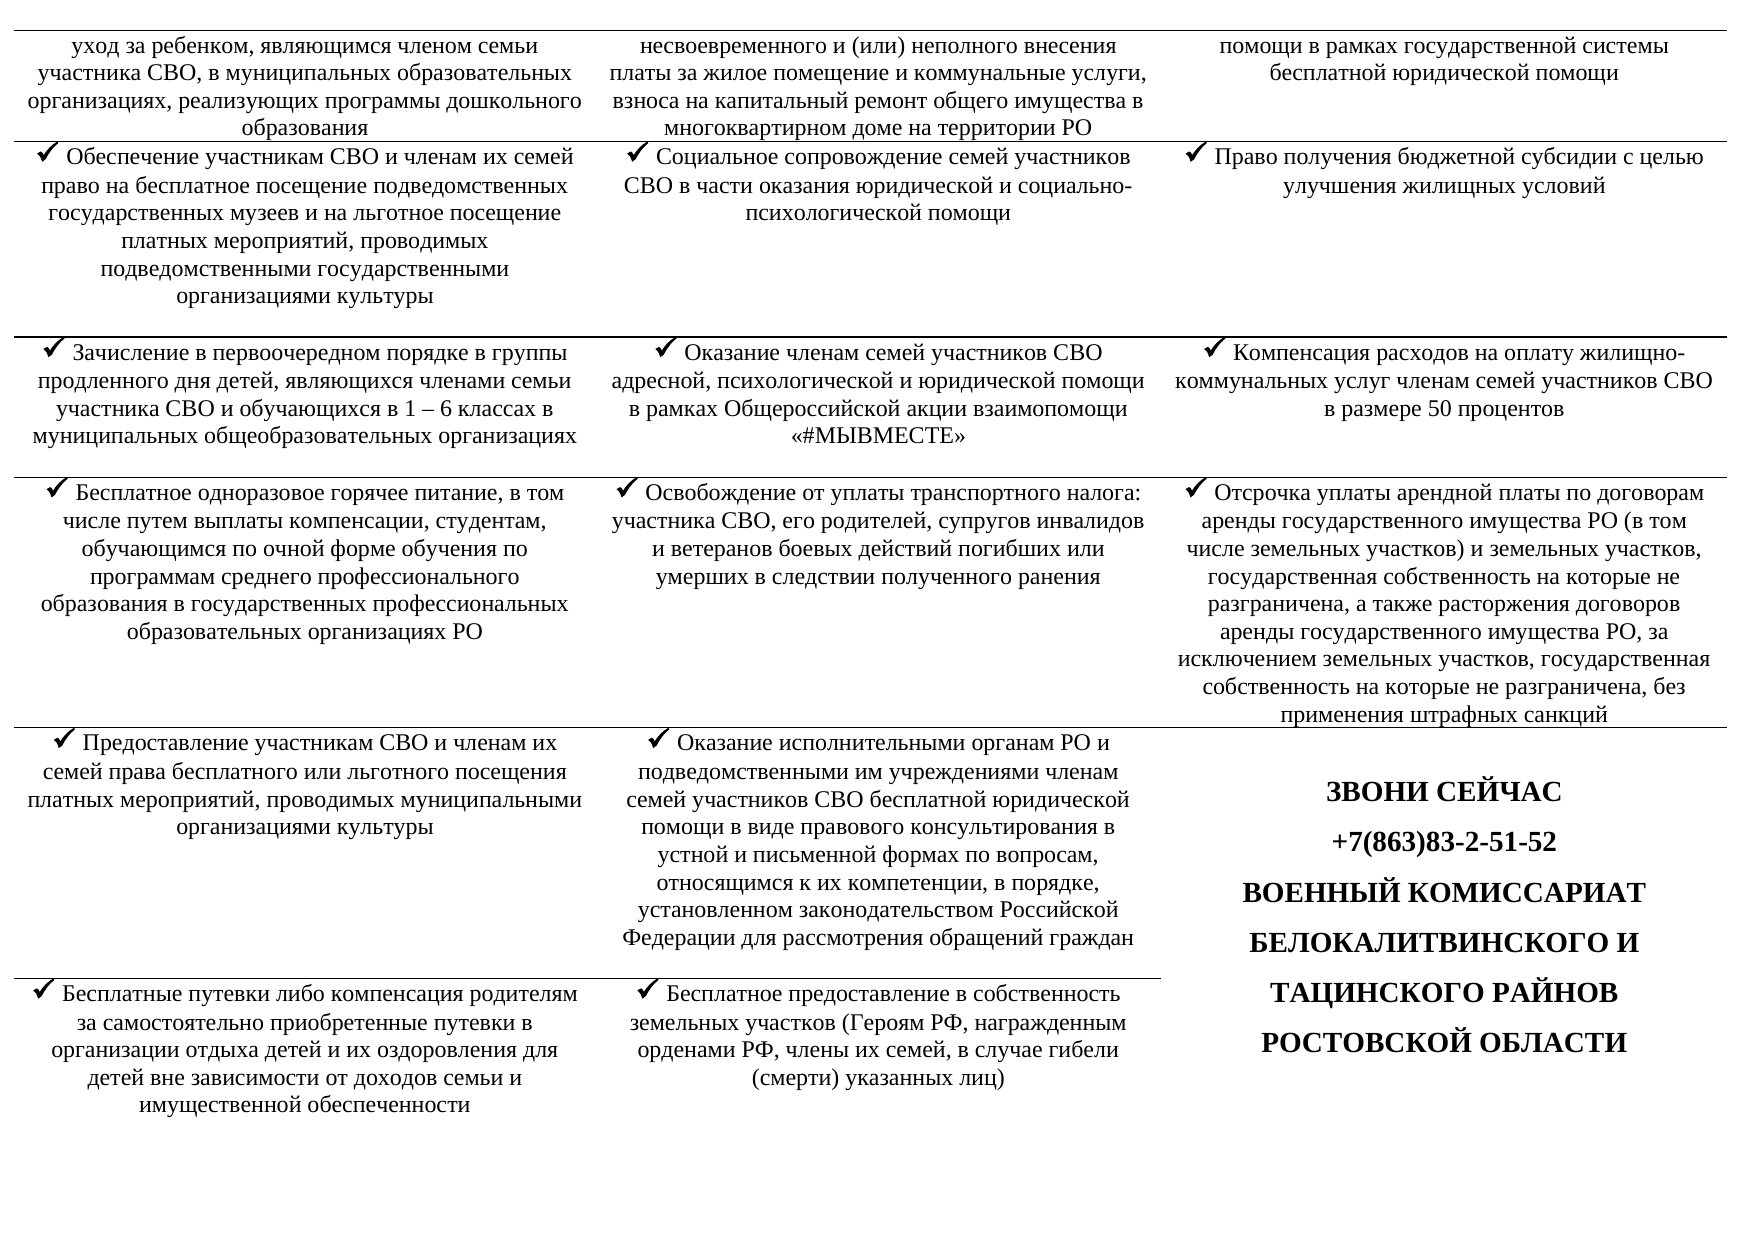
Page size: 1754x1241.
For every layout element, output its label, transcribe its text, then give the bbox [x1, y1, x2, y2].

table_cell Оказание исполнительными органам РО и подведомственными им учреждениями членам семей участников СВО бесплатной юридической помощи в виде правового консультирования в устной и письменной формах по вопросам, относящимся к их компетенции, в порядке, установленном законодательством Российской Федерации для рассмотрения обращений граждан [595, 728, 1161, 978]
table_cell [14, 31, 595, 141]
table_cell Отсрочка уплаты арендной платы по договорам аренды государственного имущества РО (в том числе земельных участков) и земельных участков, государственная собственность на которые не разграничена, а также расторжения договоров аренды государственного имущества РО, за исключением земельных участков, государственная собственность на которые не разграничена, без применения штрафных санкций [1161, 478, 1727, 727]
table_cell Бесплатное одноразовое горячее питание, в том числе путем выплаты компенсации, студентам, обучающимся по очной форме обучения по программам среднего профессионального образования в государственных профессиональных образовательных организациях РО [14, 478, 595, 727]
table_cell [595, 31, 1161, 141]
table_cell Обеспечение участникам СВО и членам их семей право на бесплатное посещение подведомственных государственных музеев и на льготное посещение платных мероприятий, проводимых подведомственными государственными организациями культуры [14, 142, 595, 336]
table_cell Предоставление участникам СВО и членам их семей права бесплатного или льготного посещения платных мероприятий, проводимых муниципальными организациями культуры [14, 728, 595, 978]
table_cell Социальное сопровождение семей участников СВО в части оказания юридической и социально-психологической помощи [595, 142, 1161, 336]
table_cell Бесплатные путевки либо компенсация родителям за самостоятельно приобретенные путевки в организации отдыха детей и их оздоровления для детей вне зависимости от доходов семьи и имущественной обеспеченности [14, 979, 595, 1118]
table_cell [1161, 31, 1727, 141]
table_cell Право получения бюджетной субсидии с целью улучшения жилищных условий [1161, 142, 1727, 336]
table_cell Компенсация расходов на оплату жилищно-коммунальных услуг членам семей участников СВО в размере 50 процентов [1161, 338, 1727, 477]
table_cell Освобождение от уплаты транспортного налога: участника СВО, его родителей, супругов инвалидов и ветеранов боевых действий погибших или умерших в следствии полученного ранения [595, 478, 1161, 727]
table_cell Бесплатное предоставление в собственность земельных участков (Героям РФ, награжденным орденами РФ, члены их семей, в случае гибели (смерти) указанных лиц) [595, 979, 1161, 1118]
table_cell Оказание членам семей участников СВО адресной, психологической и юридической помощи в рамках Общероссийской акции взаимопомощи «#МЫВМЕСТЕ» [595, 338, 1161, 477]
table_cell ЗВОНИ СЕЙЧАС +7(863)83-2-51-52 ВОЕННЫЙ КОМИССАРИАТ БЕЛОКАЛИТВИНСКОГО И ТАЦИНСКОГО РАЙНОВ РОСТОВСКОЙ ОБЛАСТИ [1161, 728, 1727, 1118]
table_cell Зачисление в первоочередном порядке в группы продленного дня детей, являющихся членами семьи участника СВО и обучающихся в 1 – 6 классах в муниципальных общеобразовательных организациях [14, 338, 595, 477]
